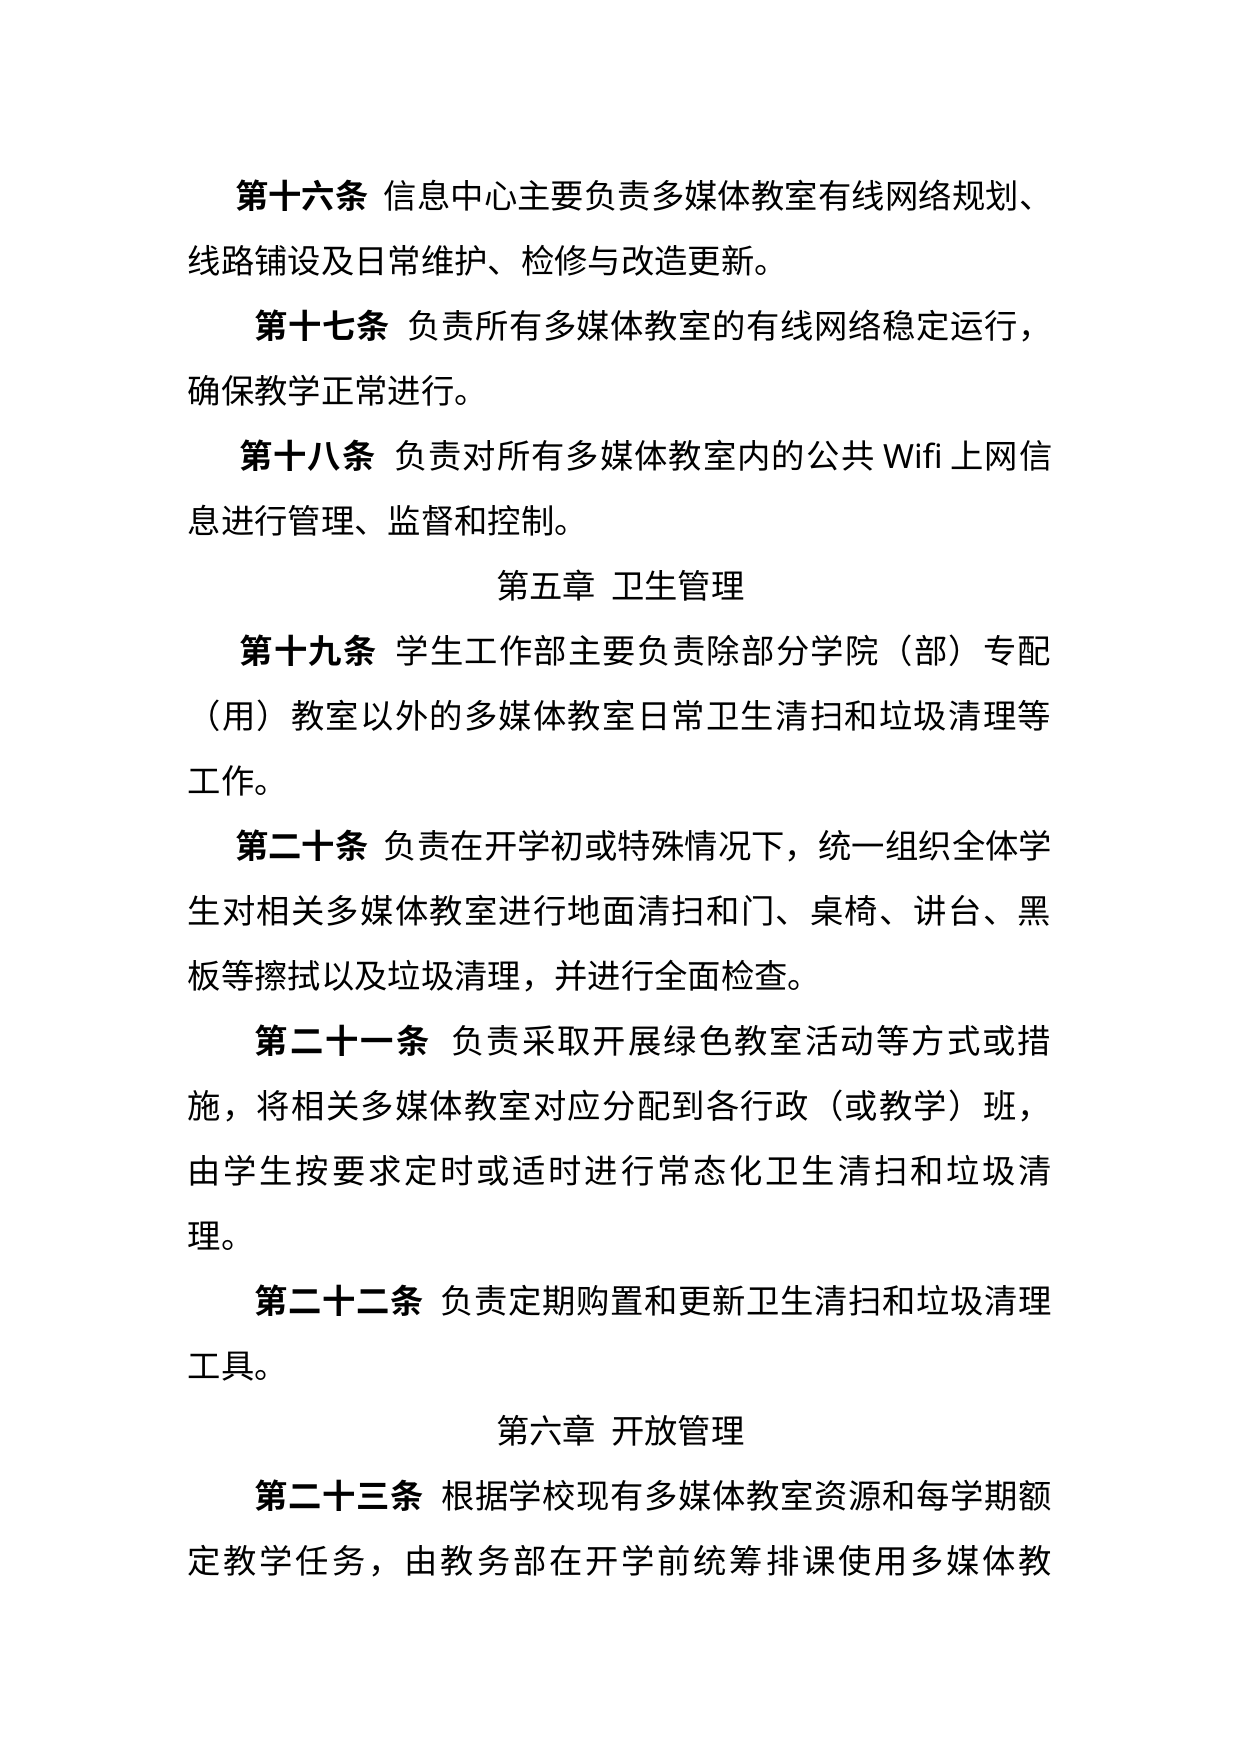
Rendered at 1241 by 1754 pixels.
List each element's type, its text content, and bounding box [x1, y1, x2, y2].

text 第二十一条 负责采取开展绿色教室活动等方式或措施，将相关多媒体教室对应分配到各行政（或教学）班，由学生按要求定时或适时进行常态化卫生清扫和垃圾清理。 [187, 1007, 1053, 1267]
text 第十六条 信息中心主要负责多媒体教室有线网络规划、线路铺设及日常维护、检修与改造更新。 [187, 162, 1053, 292]
text 第五章 卫生管理 [187, 552, 1053, 617]
text 第二十条 负责在开学初或特殊情况下，统一组织全体学生对相关多媒体教室进行地面清扫和门、桌椅、讲台、黑板等擦拭以及垃圾清理，并进行全面检查。 [187, 812, 1053, 1007]
text 第十七条 负责所有多媒体教室的有线网络稳定运行，确保教学正常进行。 [187, 292, 1053, 422]
text 第六章 开放管理 [187, 1397, 1053, 1462]
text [187, 1462, 1053, 1592]
text 第十八条 负责对所有多媒体教室内的公共Wifi上网信息进行管理、监督和控制。 [187, 422, 1053, 552]
text 第十九条 学生工作部主要负责除部分学院（部）专配（用）教室以外的多媒体教室日常卫生清扫和垃圾清理等工作。 [187, 617, 1053, 812]
text 第二十二条 负责定期购置和更新卫生清扫和垃圾清理工具。 [187, 1267, 1053, 1397]
